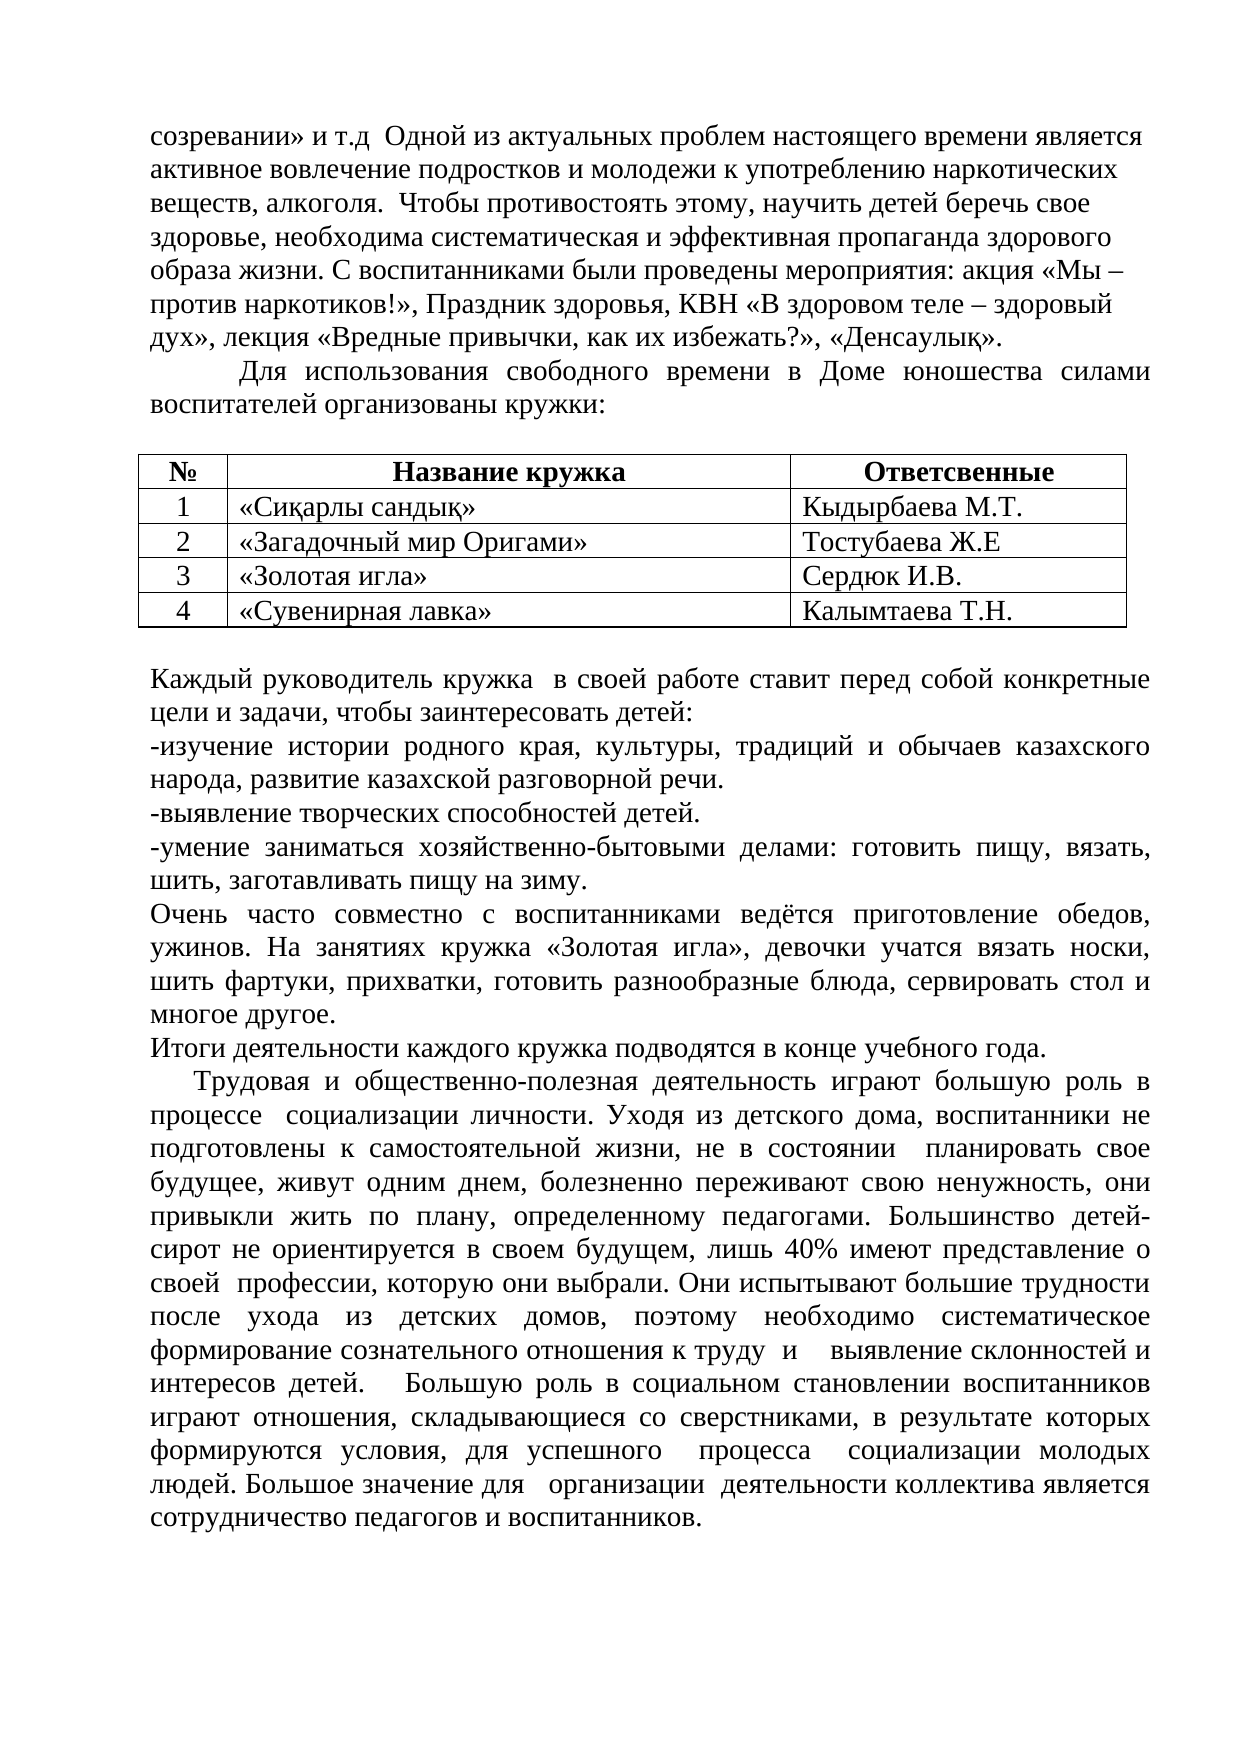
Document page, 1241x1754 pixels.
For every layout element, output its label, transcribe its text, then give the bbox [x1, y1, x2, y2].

table_cell «Сиқарлы сандық» [228, 489, 790, 523]
table_cell Тостубаева Ж.Е [791, 524, 1126, 557]
table_cell «Загадочный мир Оригами» [228, 524, 790, 557]
text Для использования свободного времени в Доме юношества силами воспитателей организованы кружки: [150, 353, 1152, 420]
text -умение заниматься хозяйственно-бытовыми делами: готовить пищу, вязать, шить, заготавливать пищу на зиму. [150, 829, 1152, 896]
text -выявление творческих способностей детей. [150, 795, 1152, 829]
table_cell Сердюк И.В. [791, 558, 1126, 592]
text Трудовая и общественно-полезная деятельность играют большую роль в процессе социализации личности. Уходя из детского дома, воспитанники не подготовлены к самостоятельной жизни, не в состоянии планировать свое будущее, живут одним днем, болезненно переживают свою ненужность, они привыкли жить по плану, определенному педагогами. Большинство детей-сирот не ориентируется в своем будущем, лишь 40% имеют представление о своей профессии, которую они выбрали. Они испытывают большие трудности после ухода из детских домов, поэтому необходимо систематическое формирование сознательного отношения к труду и выявление склонностей и интересов детей. Большую роль в социальном становлении воспитанников играют отношения, складывающиеся со сверстниками, в результате которых формируются условия, для успешного процесса социализации молодых людей. Большое значение для организации деятельности коллектива является сотрудничество педагогов и воспитанников. [150, 1063, 1152, 1533]
table_cell 1 [139, 489, 227, 523]
table_header № [139, 455, 227, 488]
table_cell «Сувенирная лавка» [228, 593, 790, 626]
table_cell 3 [139, 558, 227, 592]
table_cell «Золотая игла» [228, 558, 790, 592]
table_cell Калымтаева Т.Н. [791, 593, 1126, 626]
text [150, 118, 1152, 353]
table_cell 4 [139, 593, 227, 626]
text Итоги деятельности каждого кружка подводятся в конце учебного года. [150, 1030, 1152, 1063]
table_cell Кыдырбаева М.Т. [791, 489, 1126, 523]
table_header Ответсвенные [791, 455, 1126, 488]
table_cell 2 [139, 524, 227, 557]
text Очень часто совместно с воспитанниками ведётся приготовление обедов, ужинов. На занятиях кружка «Золотая игла», девочки учатся вязать носки, шить фартуки, прихватки, готовить разнообразные блюда, сервировать стол и многое другое. [150, 896, 1152, 1030]
table_header Название кружка [228, 455, 790, 488]
text -изучение истории родного края, культуры, традиций и обычаев казахского народа, развитие казахской разговорной речи. [150, 728, 1152, 795]
text Каждый руководитель кружка в своей работе ставит перед собой конкретные цели и задачи, чтобы заинтересовать детей: [150, 661, 1152, 728]
